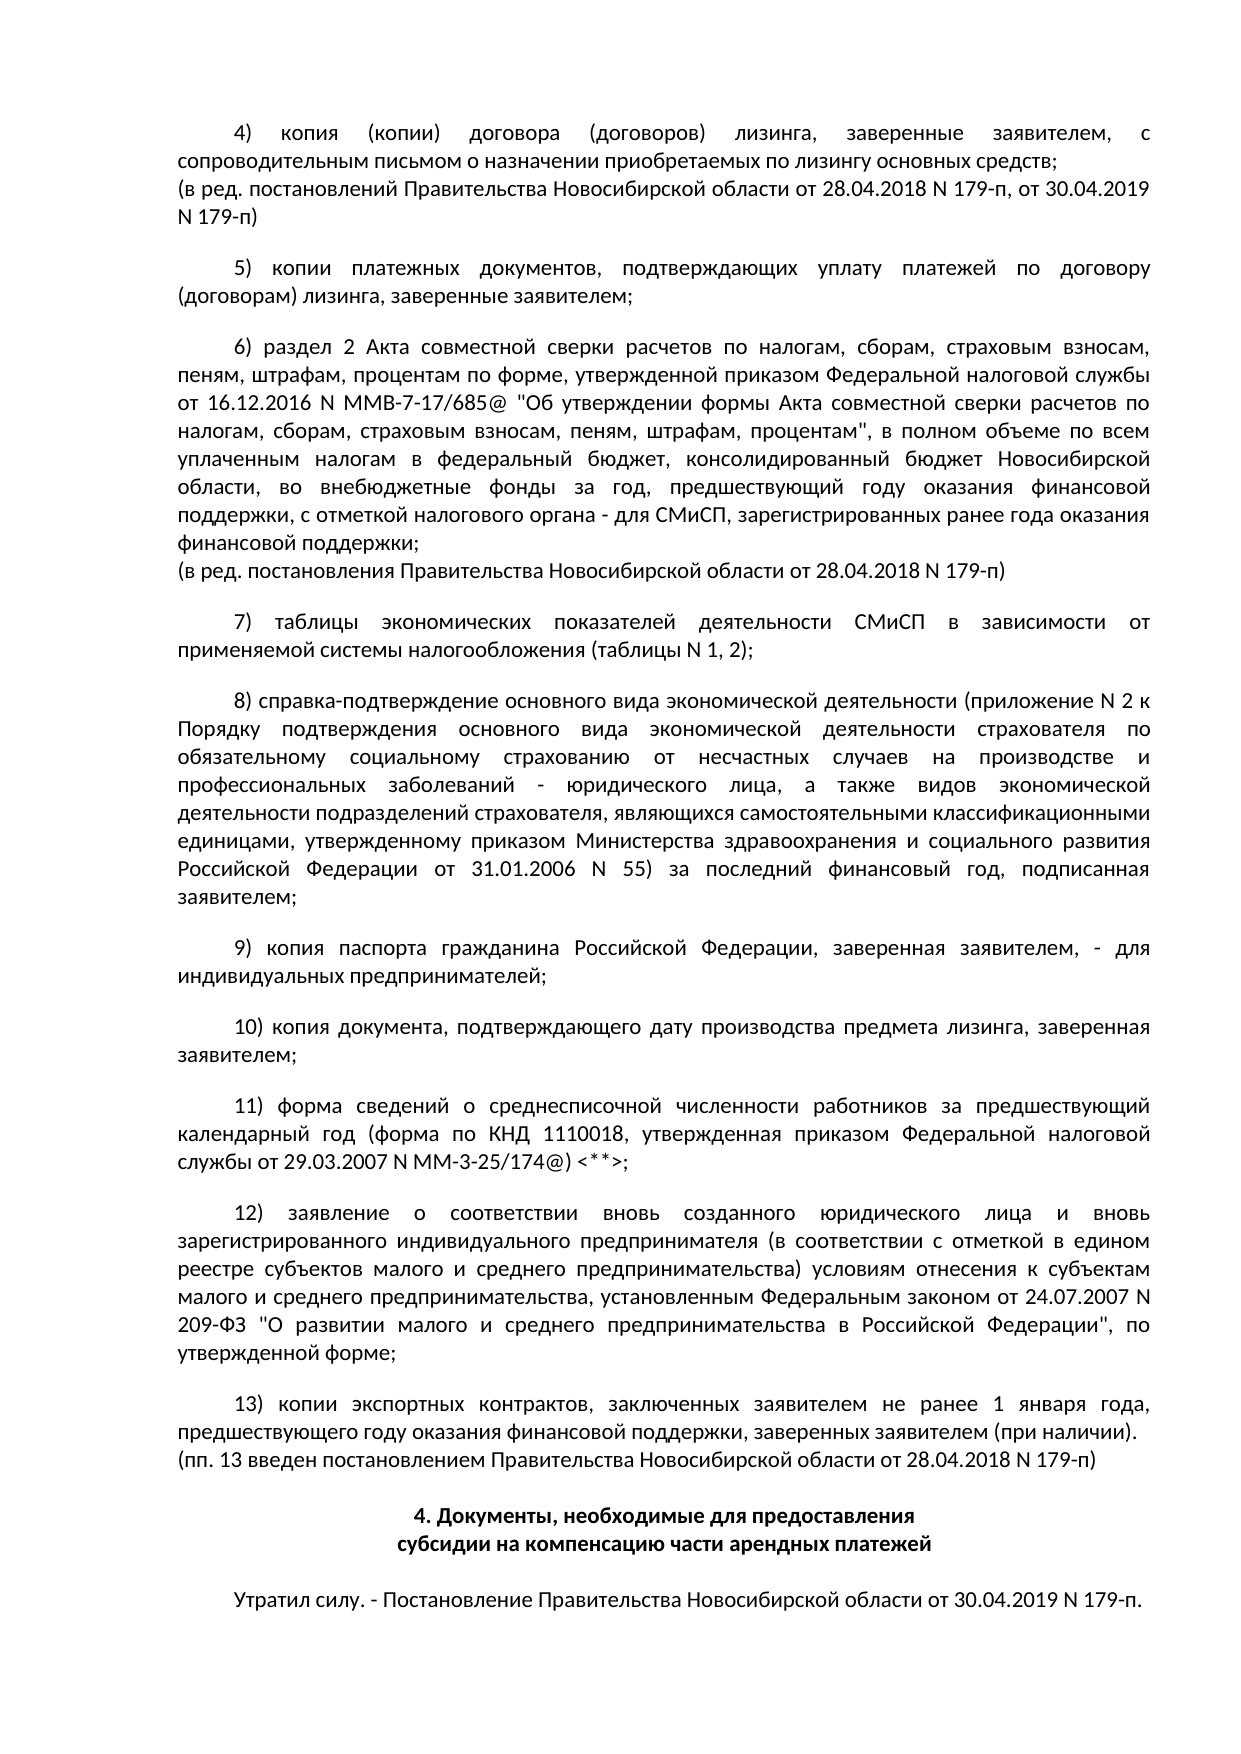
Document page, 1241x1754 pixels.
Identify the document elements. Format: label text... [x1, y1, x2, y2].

text 6) раздел 2 Акта совместной сверки расчетов по налогам, сборам, страховым взносам, пеням, штрафам, процентам по форме, утвержденной приказом Федеральной налоговой службы от 16.12.2016 N ММВ-7-17/685@ "Об утверждении формы Акта совместной сверки расчетов по налогам, сборам, страховым взносам, пеням, штрафам, процентам", в полном объеме по всем уплаченным налогам в федеральный бюджет, консолидированный бюджет Новосибирской области, во внебюджетные фонды за год, предшествующий году оказания финансовой поддержки, с отметкой налогового органа - для СМиСП, зарегистрированных ранее года оказания финансовой поддержки; [177, 332, 1152, 556]
text Утратил силу. - Постановление Правительства Новосибирской области от 30.04.2019 N 179-п. [177, 1585, 1152, 1613]
text (в ред. постановлений Правительства Новосибирской области от 28.04.2018 N 179-п, от 30.04.2019 N 179-п) [177, 174, 1152, 230]
text 7) таблицы экономических показателей деятельности СМиСП в зависимости от применяемой системы налогообложения (таблицы N 1, 2); [177, 607, 1152, 663]
text 4) копия (копии) договора (договоров) лизинга, заверенные заявителем, с сопроводительным письмом о назначении приобретаемых по лизингу основных средств; [177, 118, 1152, 174]
title субсидии на компенсацию части арендных платежей [177, 1529, 1152, 1557]
text 11) форма сведений о среднесписочной численности работников за предшествующий календарный год (форма по КНД 1110018, утвержденная приказом Федеральной налоговой службы от 29.03.2007 N ММ-3-25/174@) <**>; [177, 1091, 1152, 1175]
text 5) копии платежных документов, подтверждающих уплату платежей по договору (договорам) лизинга, заверенные заявителем; [177, 253, 1152, 309]
text 9) копия паспорта гражданина Российской Федерации, заверенная заявителем, - для индивидуальных предпринимателей; [177, 933, 1152, 989]
title 4. Документы, необходимые для предоставления [177, 1501, 1152, 1529]
text 8) справка-подтверждение основного вида экономической деятельности (приложение N 2 к Порядку подтверждения основного вида экономической деятельности страхователя по обязательному социальному страхованию от несчастных случаев на производстве и профессиональных заболеваний - юридического лица, а также видов экономической деятельности подразделений страхователя, являющихся самостоятельными классификационными единицами, утвержденному приказом Министерства здравоохранения и социального развития Российской Федерации от 31.01.2006 N 55) за последний финансовый год, подписанная заявителем; [177, 686, 1152, 910]
text (пп. 13 введен постановлением Правительства Новосибирской области от 28.04.2018 N 179-п) [177, 1445, 1152, 1473]
text 12) заявление о соответствии вновь созданного юридического лица и вновь зарегистрированного индивидуального предпринимателя (в соответствии с отметкой в едином реестре субъектов малого и среднего предпринимательства) условиям отнесения к субъектам малого и среднего предпринимательства, установленным Федеральным законом от 24.07.2007 N 209-ФЗ "О развитии малого и среднего предпринимательства в Российской Федерации", по утвержденной форме; [177, 1198, 1152, 1366]
text (в ред. постановления Правительства Новосибирской области от 28.04.2018 N 179-п) [177, 556, 1152, 584]
text 10) копия документа, подтверждающего дату производства предмета лизинга, заверенная заявителем; [177, 1012, 1152, 1068]
text 13) копии экспортных контрактов, заключенных заявителем не ранее 1 января года, предшествующего году оказания финансовой поддержки, заверенных заявителем (при наличии). [177, 1389, 1152, 1445]
